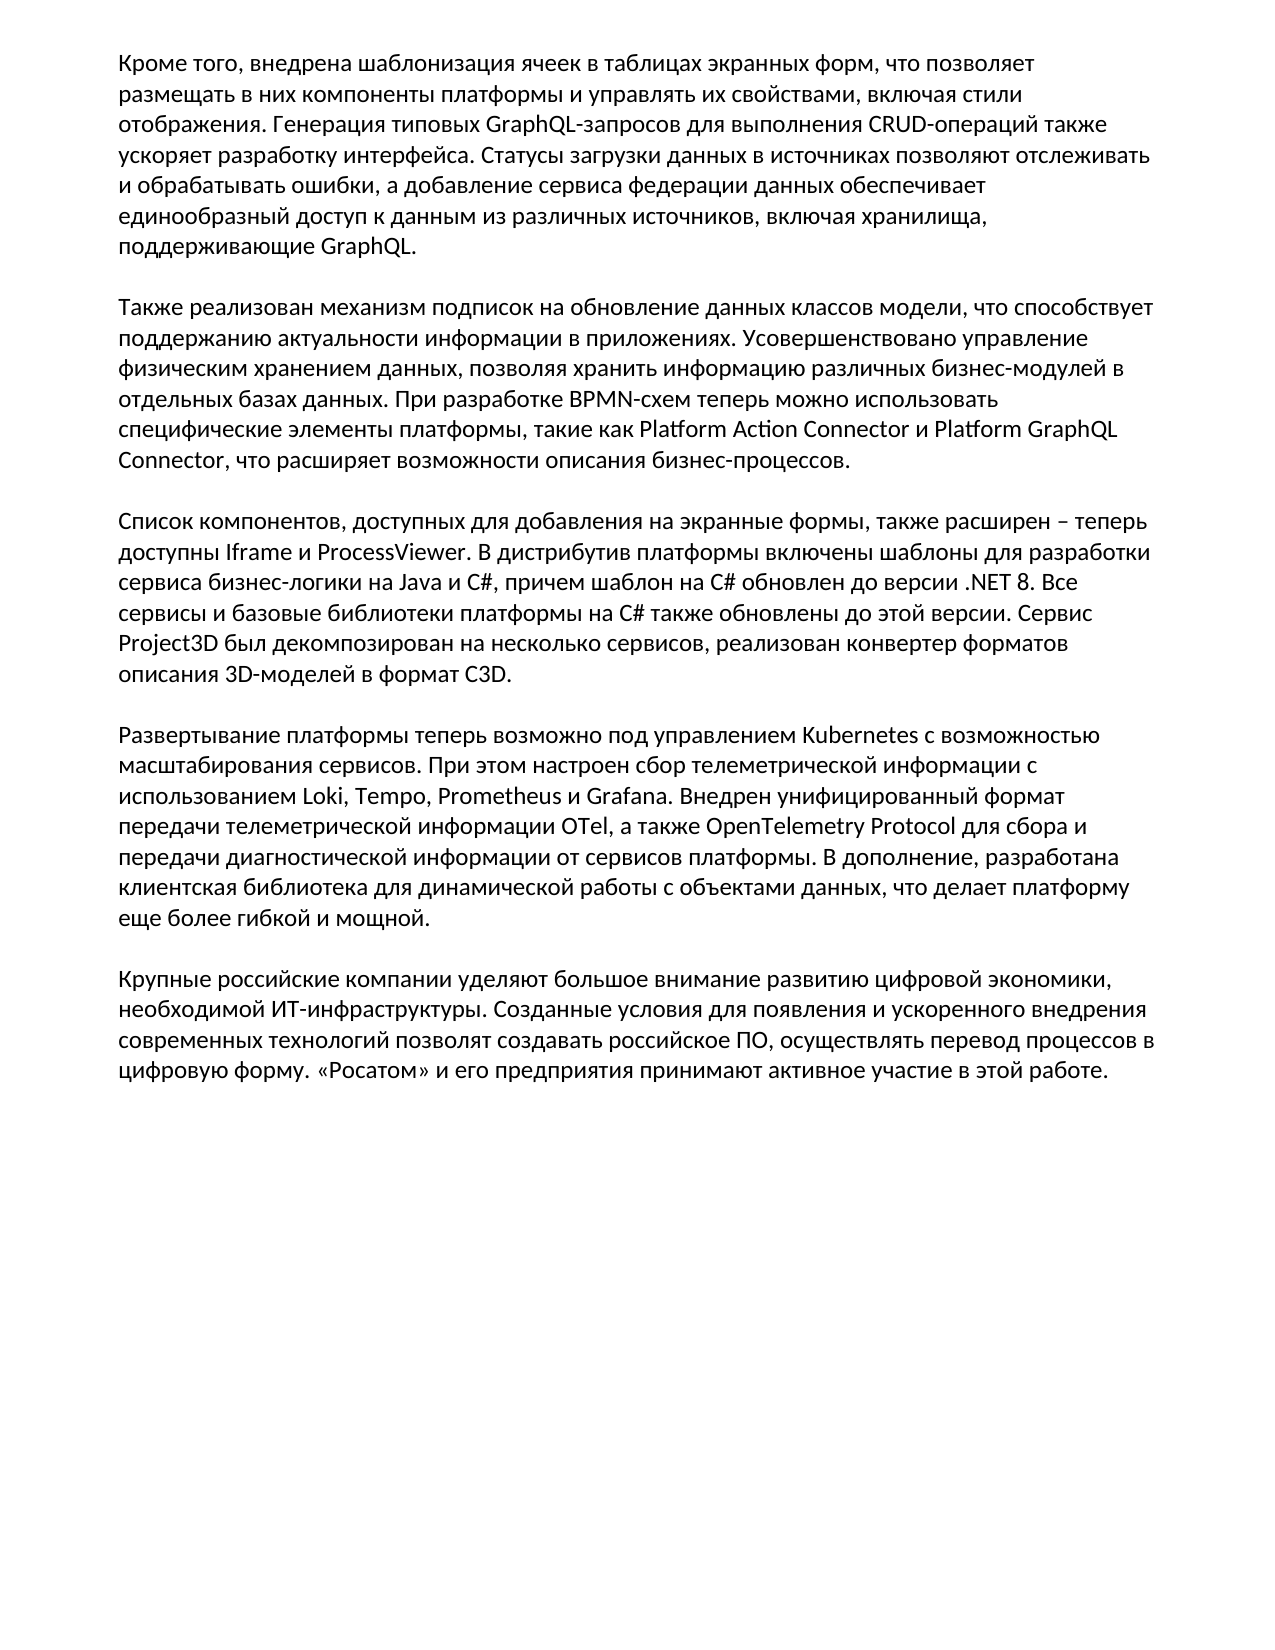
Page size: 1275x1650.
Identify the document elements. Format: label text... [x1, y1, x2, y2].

text Развертывание платформы теперь возможно под управлением Kubernetes с возможностью масштабирования сервисов. При этом настроен сбор телеметрической информации с использованием Loki, Tempo, Prometheus и Grafana. Внедрен унифицированный формат передачи телеметрической информации OTel, а также OpenTelemetry Protocol для сбора и передачи диагностической информации от сервисов платформы. В дополнение, разработана клиентская библиотека для динамической работы с объектами данных, что делает платформу еще более гибкой и мощной. [118, 719, 1157, 932]
text Также реализован механизм подписок на обновление данных классов модели, что способствует поддержанию актуальности информации в приложениях. Усовершенствовано управление физическим хранением данных, позволяя хранить информацию различных бизнес-модулей в отдельных базах данных. При разработке BPMN-схем теперь можно использовать специфические элементы платформы, такие как Platform Action Connector и Platform GraphQL Connector, что расширяет возможности описания бизнес-процессов. [118, 291, 1157, 474]
text Кроме того, внедрена шаблонизация ячеек в таблицах экранных форм, что позволяет размещать в них компоненты платформы и управлять их свойствами, включая стили отображения. Генерация типовых GraphQL-запросов для выполнения CRUD-операций также ускоряет разработку интерфейса. Статусы загрузки данных в источниках позволяют отслеживать и обрабатывать ошибки, а добавление сервиса федерации данных обеспечивает единообразный доступ к данным из различных источников, включая хранилища, поддерживающие GraphQL. [118, 47, 1157, 261]
text Список компонентов, доступных для добавления на экранные формы, также расширен – теперь доступны Iframe и ProcessViewer. В дистрибутив платформы включены шаблоны для разработки сервиса бизнес-логики на Java и C#, причем шаблон на C# обновлен до версии .NET 8. Все сервисы и базовые библиотеки платформы на C# также обновлены до этой версии. Сервис Project3D был декомпозирован на несколько сервисов, реализован конвертер форматов описания 3D-моделей в формат C3D. [118, 505, 1157, 688]
text Крупные российские компании уделяют большое внимание развитию цифровой экономики, необходимой ИТ-инфраструктуры. Созданные условия для появления и ускоренного внедрения современных технологий позволят создавать российское ПО, осуществлять перевод процессов в цифровую форму. «Росатом» и его предприятия принимают активное участие в этой работе. [118, 963, 1157, 1085]
